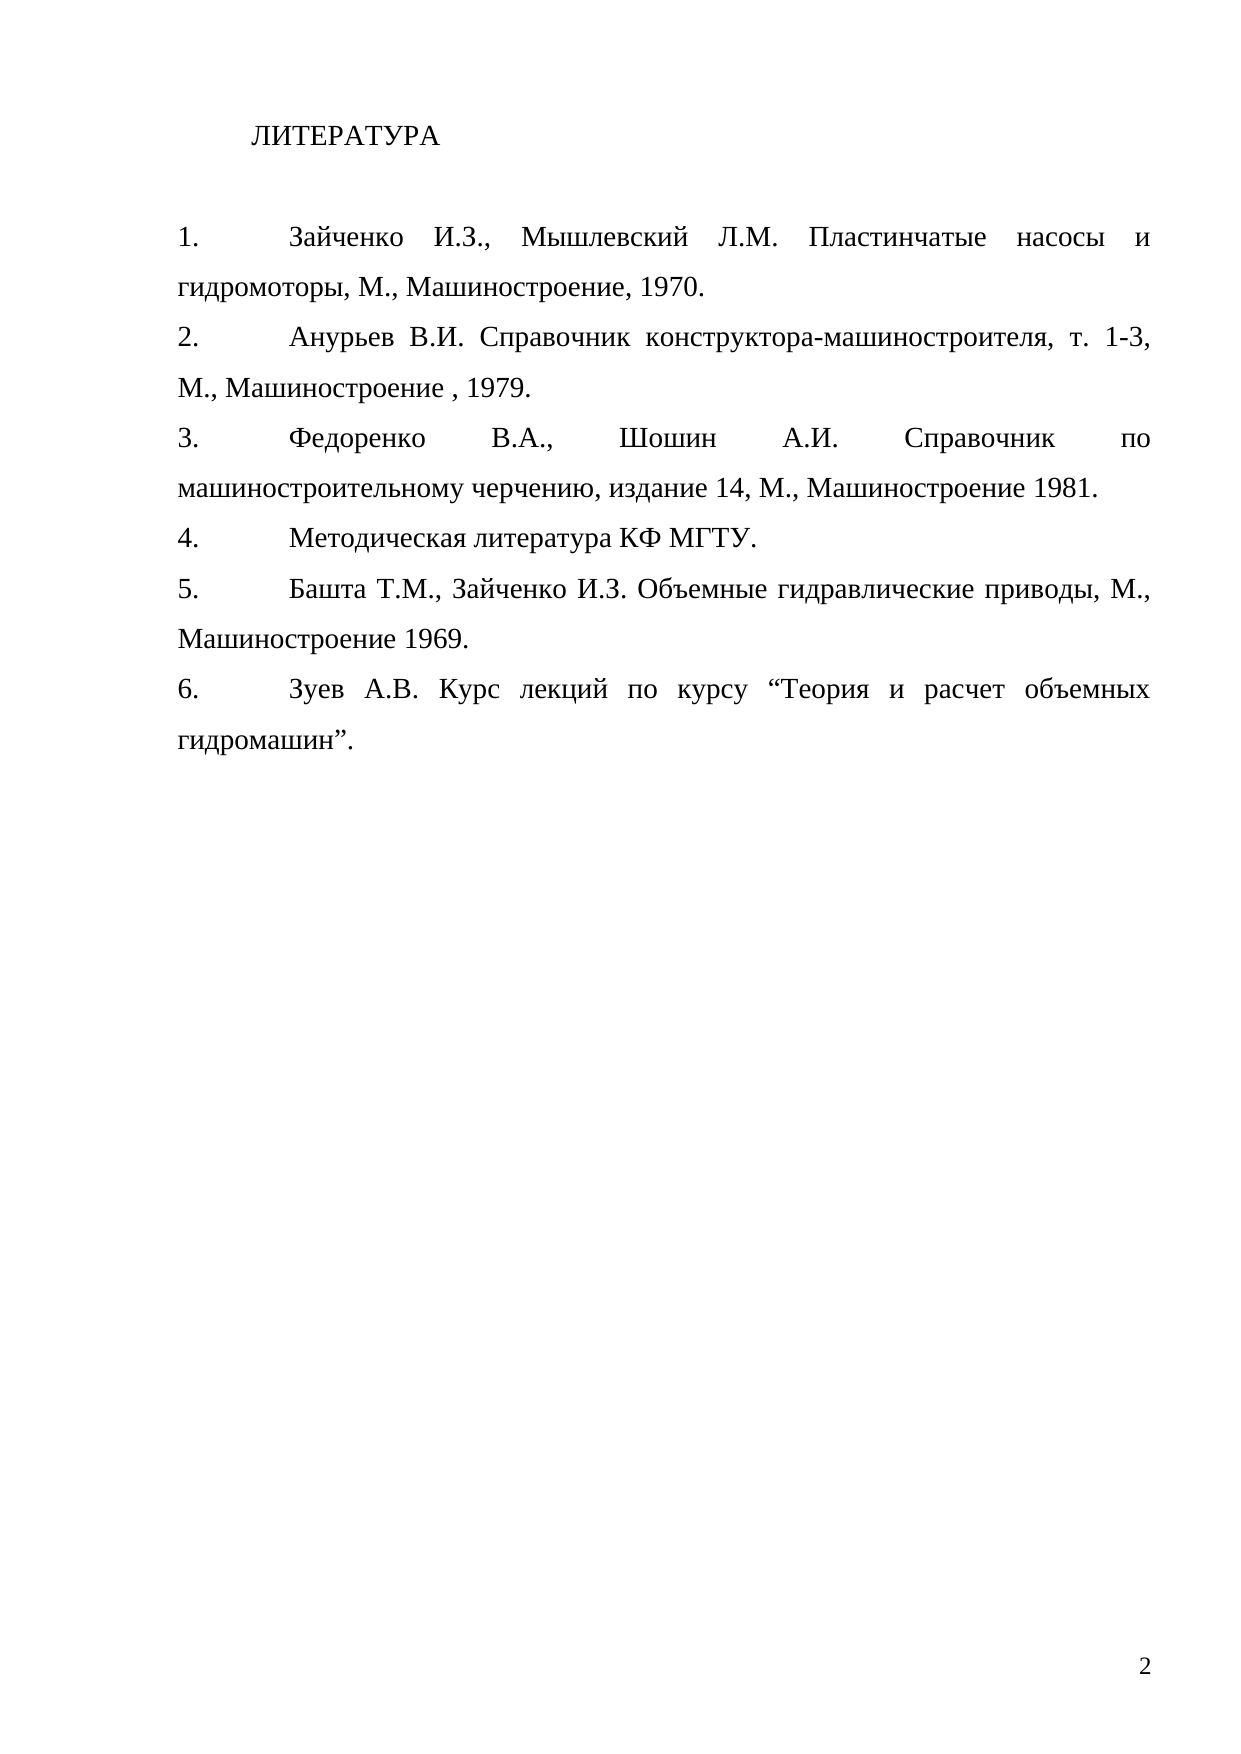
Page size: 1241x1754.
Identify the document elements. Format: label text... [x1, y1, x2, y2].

list Анурьев В.И. Справочник конструктора-машиностроителя, т. 1-., Машиностроение , 1979. [177, 319, 1152, 403]
list Федоренко В.А., Шошин А.И. Справочник по машиностроительному черчению, издание ., Машиностроение 1981. [177, 420, 1152, 504]
list Зуев А.В. Курс лекций по курсу “Теория и расчет объемных гидромашин”. [177, 672, 1152, 755]
list Башта Т.М., Зайченко И.З. Объемные гидравлические приводы, М., Машиностроение 1969. [177, 571, 1152, 655]
list Методическая литература КФ МГТУ. [177, 521, 1152, 554]
list Зайченко И.З., Мышлевский Л.М. Пластинчатые насосы и гидромоторы, М., Машиностроение, 1970. [177, 219, 1152, 303]
text ЛИТЕРАТУРА [177, 118, 1152, 152]
